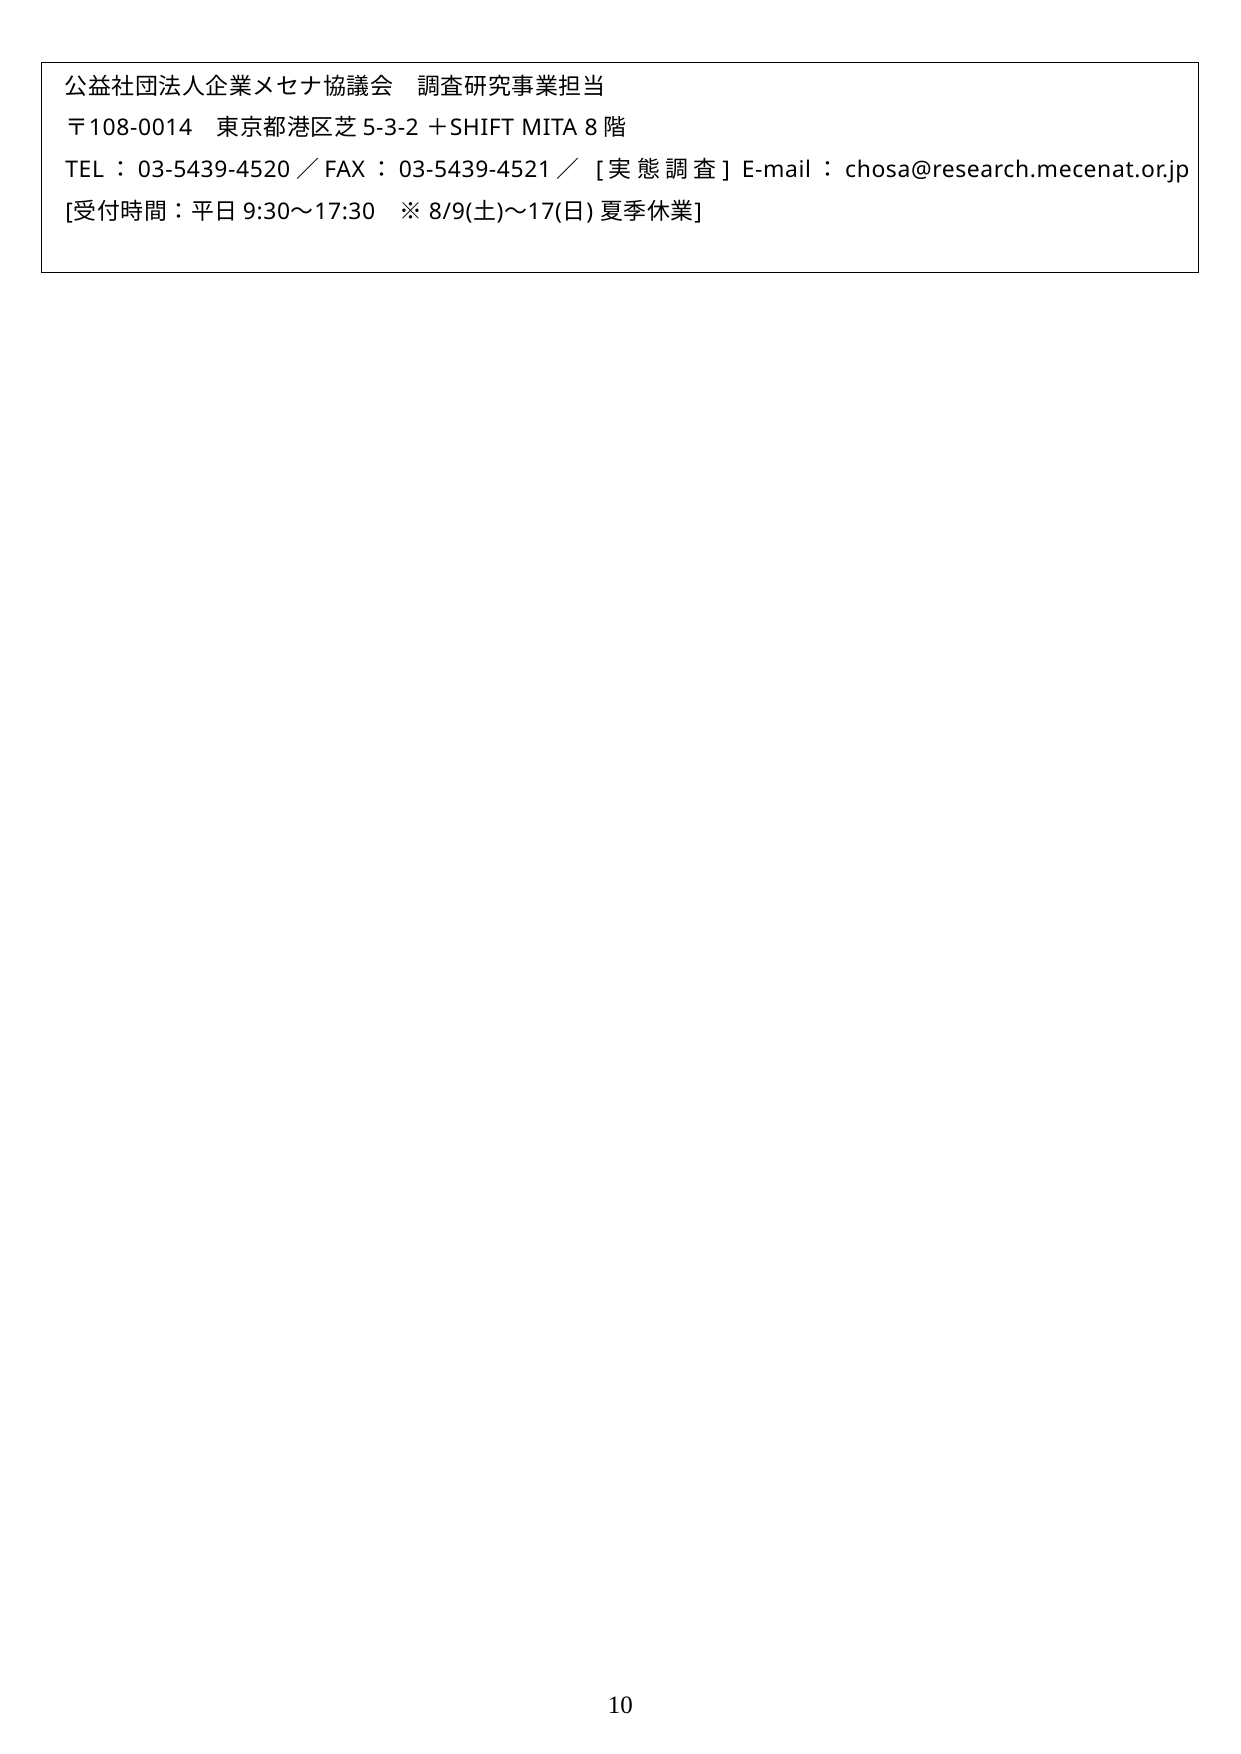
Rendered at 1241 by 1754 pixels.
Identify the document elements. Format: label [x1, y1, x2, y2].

table_header [42, 63, 1198, 272]
